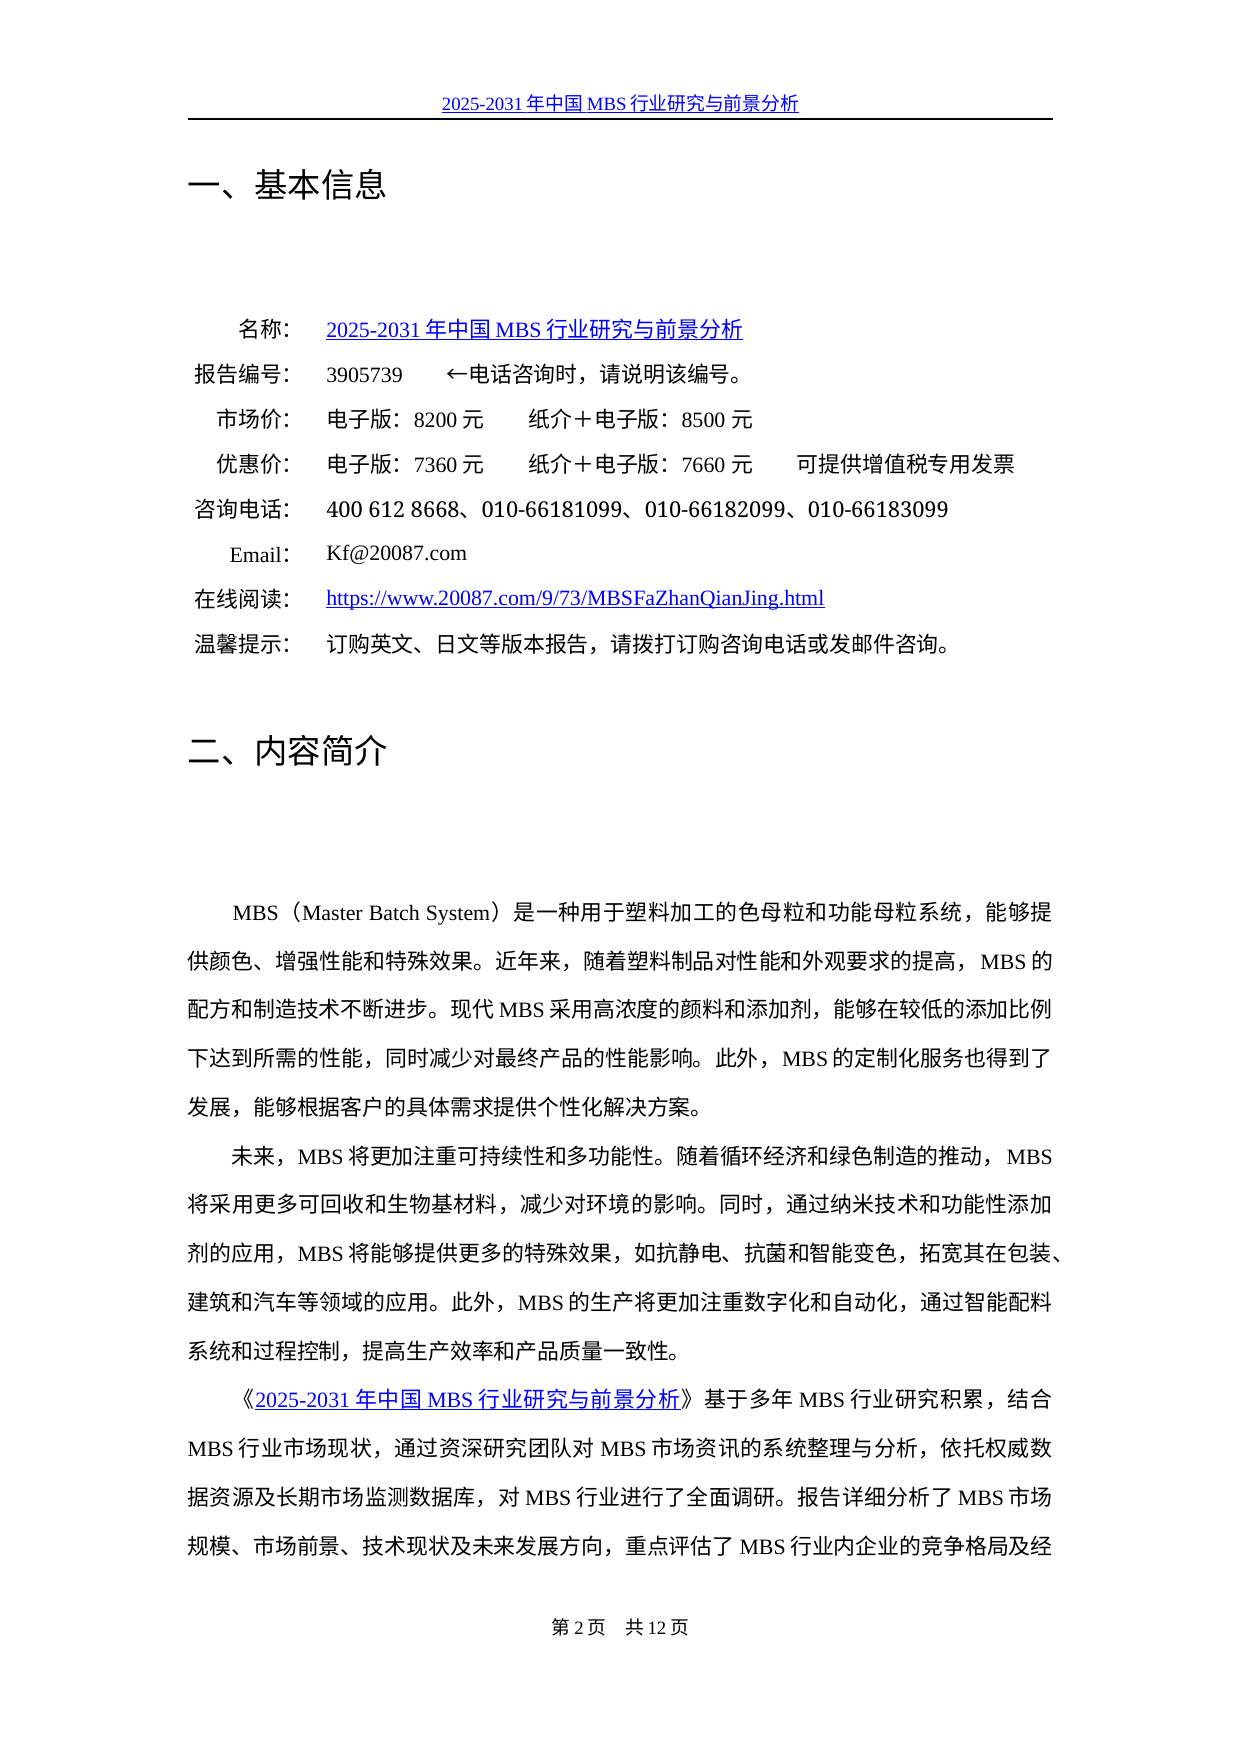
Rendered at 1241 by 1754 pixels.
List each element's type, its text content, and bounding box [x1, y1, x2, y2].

table_cell 订购英文、日文等版本报告，请拨打订购咨询电话或发邮件咨询。 [315, 627, 1073, 672]
table_cell [315, 582, 1073, 627]
table_header 2025-2031年中国MBS行业研究与前景分析 [315, 312, 1073, 357]
table_cell 温馨提示： [167, 627, 315, 672]
table_cell 优惠价： [167, 447, 315, 492]
table_cell 报告编号： [167, 357, 315, 402]
table_cell 在线阅读： [167, 582, 315, 627]
title 一、基本信息 [187, 150, 1053, 215]
title 二、内容简介 [187, 717, 1053, 782]
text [187, 894, 1053, 1561]
table_cell Email： [167, 537, 315, 582]
table_cell 3905739 ←电话咨询时，请说明该编号。 [315, 357, 1073, 402]
table_cell 电子版：7360 元 纸介＋电子版：7660 元 可提供增值税专用发票 [315, 447, 1073, 492]
table_cell 咨询电话： [167, 492, 315, 537]
table_cell 市场价： [167, 402, 315, 447]
table_header 名称： [167, 312, 315, 357]
table_cell 400 612 8668、010-66181099、010-66182099、010-66183099 [315, 492, 1073, 537]
table_cell 电子版：8200 元 纸介＋电子版：8500 元 [315, 402, 1073, 447]
table_cell Kf@20087.com [315, 537, 1073, 582]
